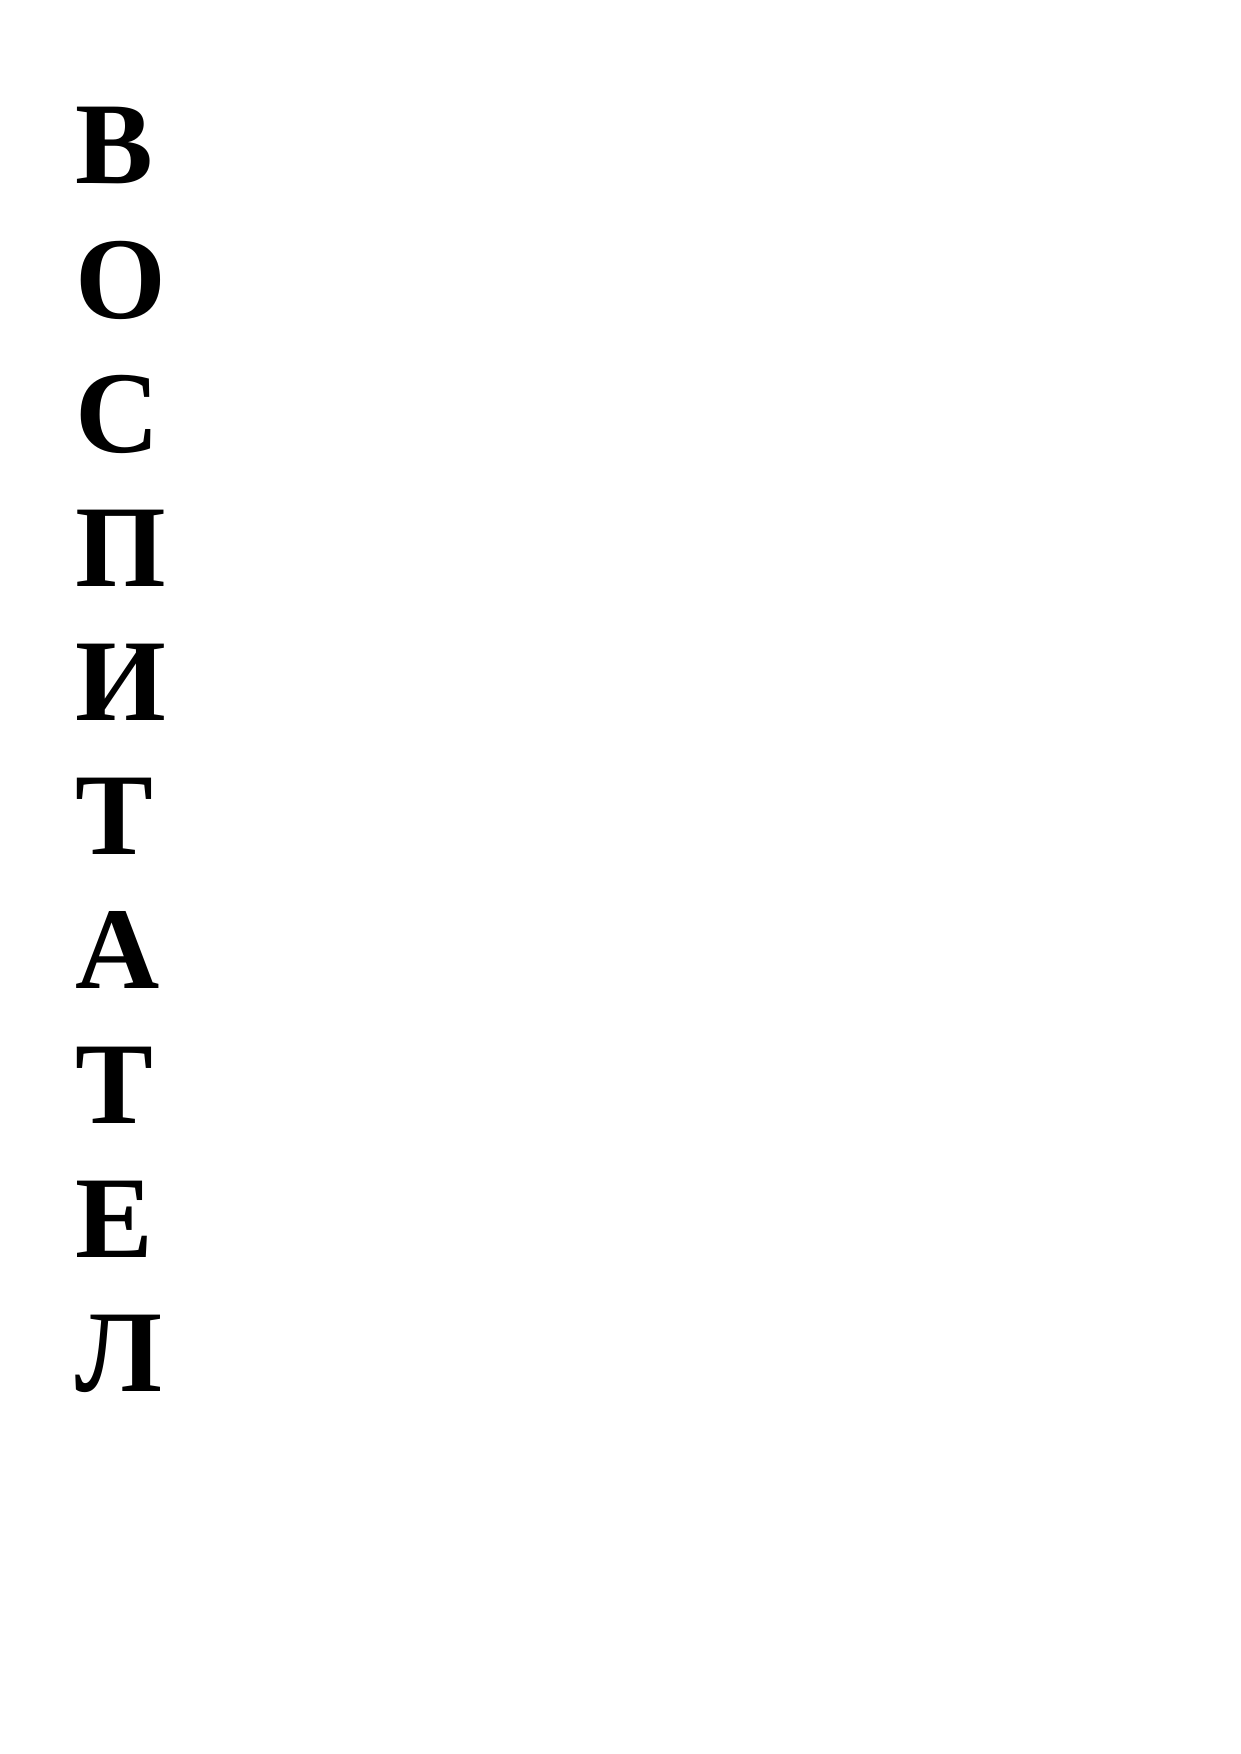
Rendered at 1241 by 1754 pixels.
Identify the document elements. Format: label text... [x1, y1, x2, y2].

text Е [75, 1148, 1165, 1282]
text Т [75, 1014, 1165, 1148]
text С [75, 343, 1165, 477]
text Т [75, 746, 1165, 880]
text О [75, 209, 1165, 343]
text А [75, 880, 1165, 1014]
text Л [75, 1282, 1165, 1417]
text П [75, 477, 1165, 612]
text И [75, 612, 1165, 746]
text В [75, 75, 1165, 209]
